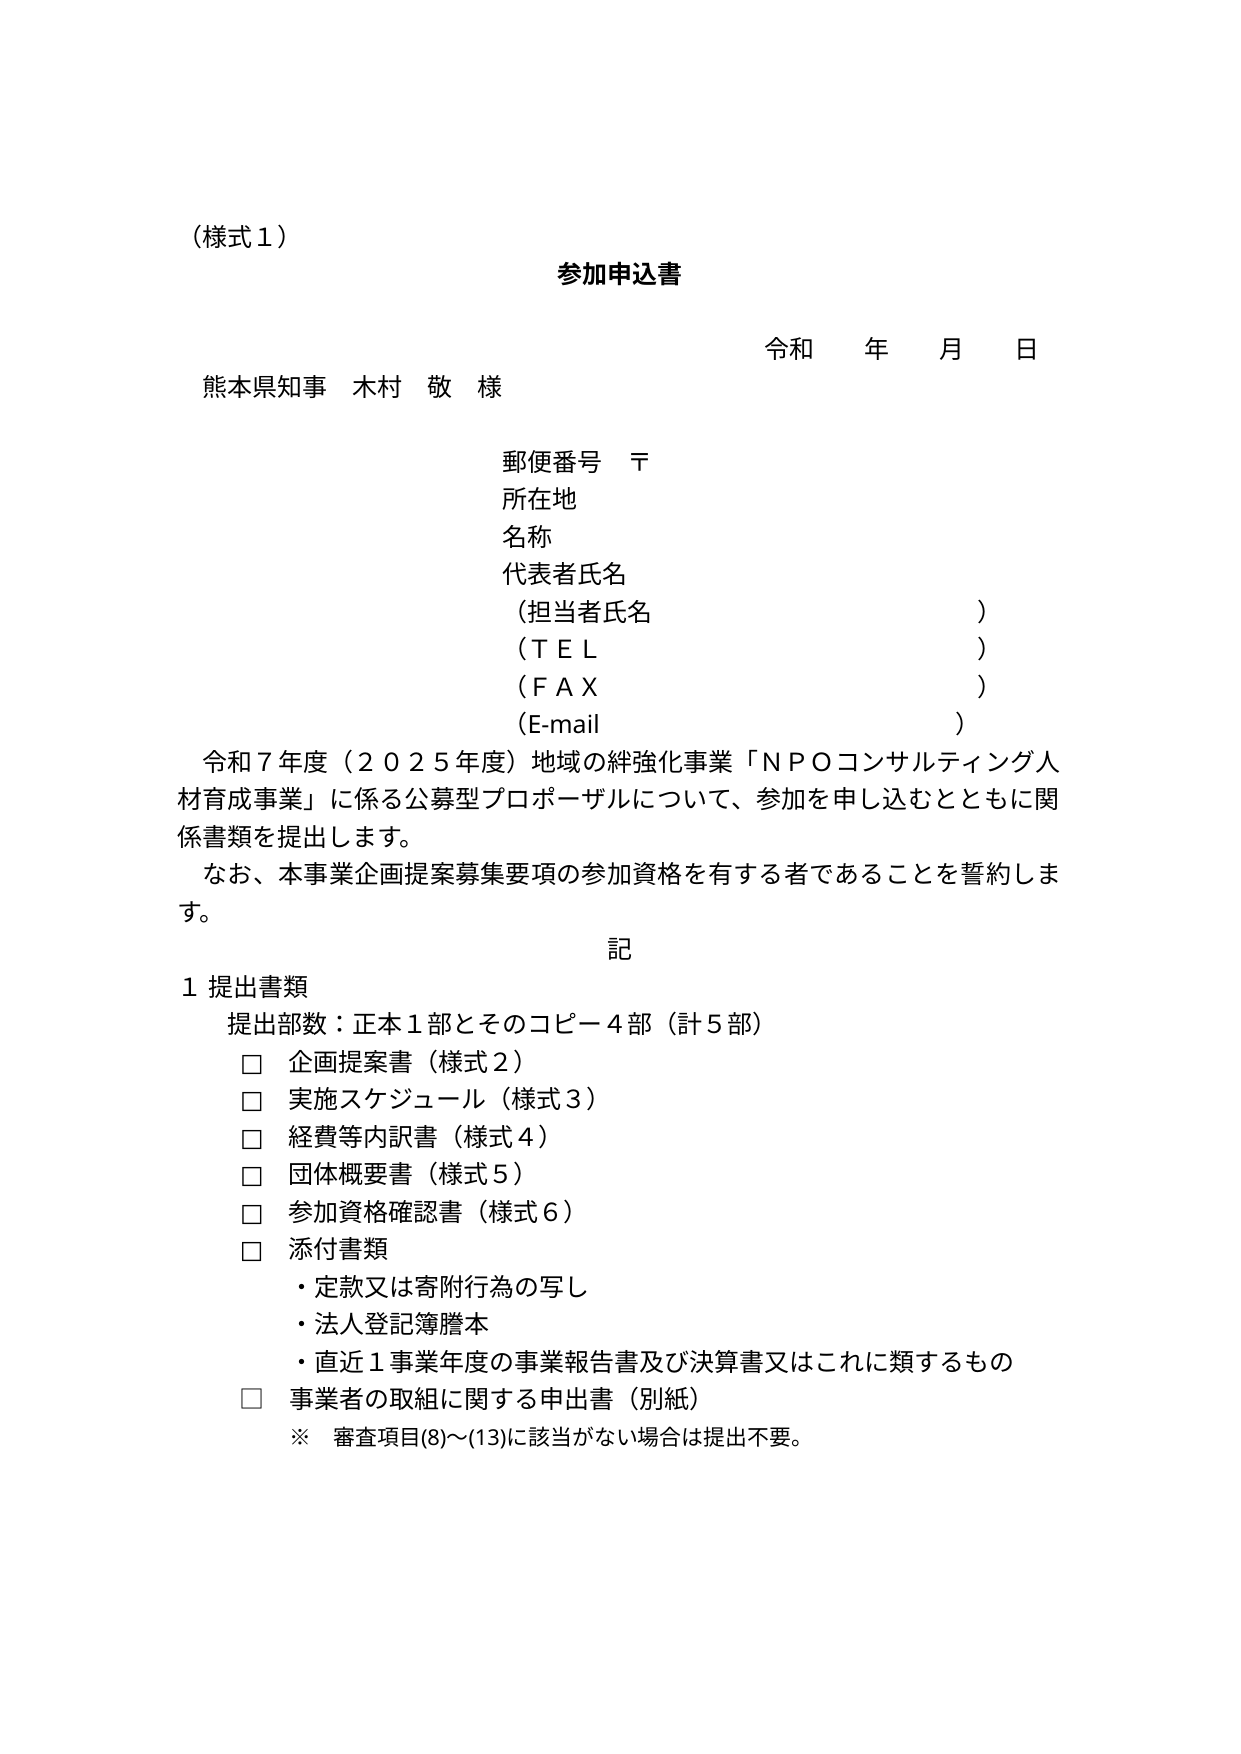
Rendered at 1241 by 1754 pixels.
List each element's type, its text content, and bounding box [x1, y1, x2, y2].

text ・法人登記簿謄本 [177, 1304, 1063, 1342]
text 名称 [177, 517, 1063, 554]
text □ 事業者の取組に関する申出書（別紙） [177, 1379, 1063, 1417]
text 所在地 [177, 479, 1063, 517]
text 記 [177, 929, 1063, 967]
text なお、本事業企画提案募集要項の参加資格を有する者であることを誓約します。 [177, 854, 1063, 929]
text 郵便番号 〒 [177, 442, 1063, 479]
text 提出部数：正本１部とそのコピー４部（計５部） [177, 1004, 1063, 1042]
text １ 提出書類 [177, 967, 1063, 1004]
text ・定款又は寄附行為の写し [177, 1267, 1063, 1304]
text □ 企画提案書（様式２） [240, 1042, 1063, 1079]
text □ 実施スケジュール（様式３） [240, 1079, 1063, 1117]
text 令和７年度（２０２５年度）地域の絆強化事業「ＮＰＯコンサルティング人材育成事業」に係る公募型プロポーザルについて、参加を申し込むとともに関係書類を提出します。 [177, 742, 1063, 854]
text （ＦＡＸ ） [177, 667, 1063, 704]
text □ 経費等内訳書（様式４） [240, 1117, 1063, 1154]
text □ 団体概要書（様式５） [240, 1154, 1063, 1192]
text 熊本県知事 木村 敬 様 [177, 367, 1063, 404]
text （E-mail ） [177, 704, 1063, 742]
text □ 添付書類 [177, 1229, 1063, 1267]
text 代表者氏名 [177, 554, 1063, 592]
text 参加申込書 [177, 254, 1063, 292]
text （様式１） [177, 217, 963, 254]
text □ 参加資格確認書（様式６） [240, 1192, 1063, 1229]
text 令和 年 月 日 [177, 329, 1039, 367]
text ・直近１事業年度の事業報告書及び決算書又はこれに類するもの [177, 1342, 1063, 1379]
text （ＴＥＬ ） [177, 629, 1063, 667]
text ※ 審査項目(8)～(13)に該当がない場合は提出不要。 [177, 1417, 1063, 1454]
text （担当者氏名 ） [177, 592, 1063, 629]
